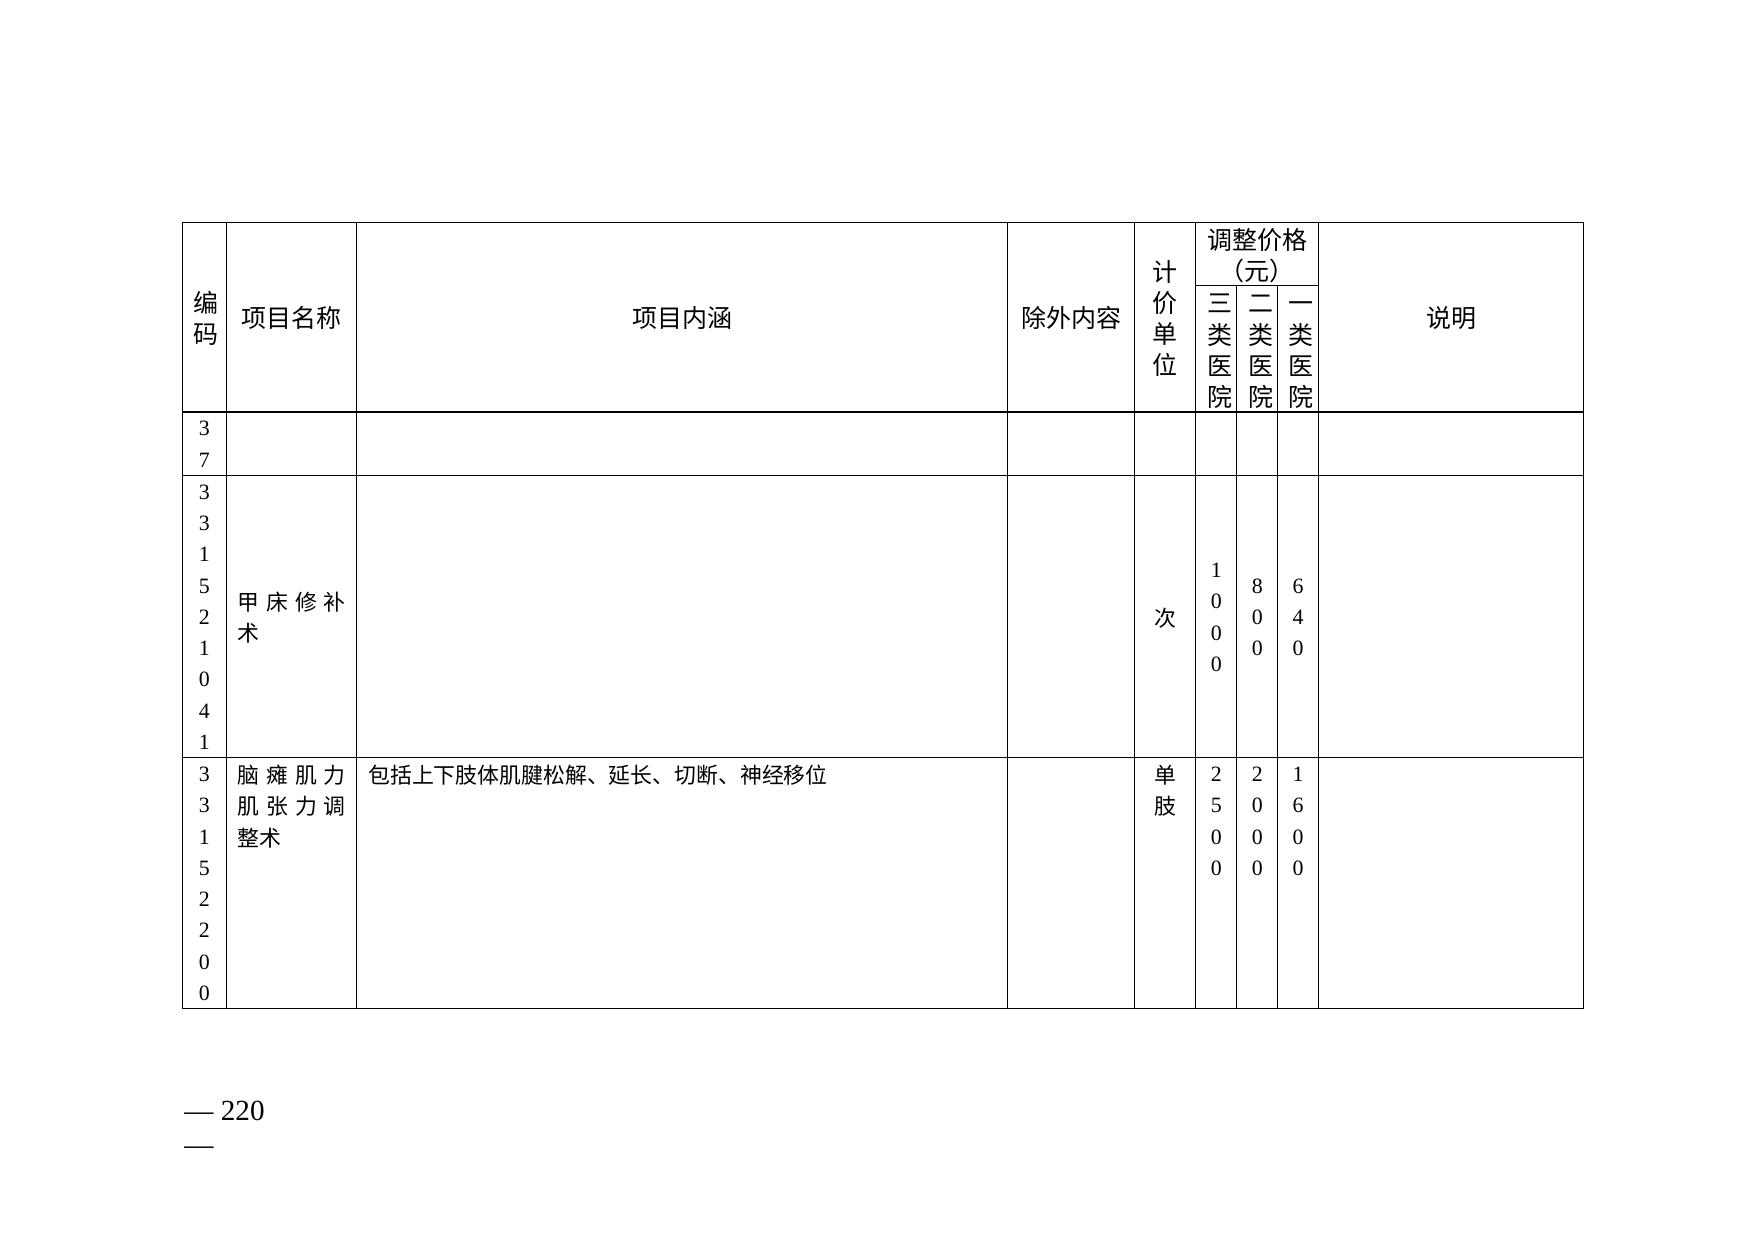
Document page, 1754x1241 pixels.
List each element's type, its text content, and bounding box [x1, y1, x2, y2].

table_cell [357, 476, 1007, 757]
table_header 计价单位 [1135, 223, 1195, 411]
table_cell 一类医院 [1278, 286, 1318, 411]
table_cell 二类医院 [1237, 286, 1277, 411]
table_header 说明 [1319, 223, 1583, 411]
table_header 调整价格（元） [1196, 223, 1318, 285]
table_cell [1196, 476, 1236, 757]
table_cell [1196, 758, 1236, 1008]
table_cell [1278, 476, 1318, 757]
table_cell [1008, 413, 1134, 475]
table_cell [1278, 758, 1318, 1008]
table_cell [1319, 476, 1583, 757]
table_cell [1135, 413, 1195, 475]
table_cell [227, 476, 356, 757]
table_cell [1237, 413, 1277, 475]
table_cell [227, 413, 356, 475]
table_header 项目名称 [227, 223, 356, 411]
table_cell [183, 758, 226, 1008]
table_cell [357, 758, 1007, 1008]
table_header 项目内涵 [357, 223, 1007, 411]
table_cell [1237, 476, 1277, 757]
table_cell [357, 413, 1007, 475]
table_cell 三类医院 [1196, 286, 1236, 411]
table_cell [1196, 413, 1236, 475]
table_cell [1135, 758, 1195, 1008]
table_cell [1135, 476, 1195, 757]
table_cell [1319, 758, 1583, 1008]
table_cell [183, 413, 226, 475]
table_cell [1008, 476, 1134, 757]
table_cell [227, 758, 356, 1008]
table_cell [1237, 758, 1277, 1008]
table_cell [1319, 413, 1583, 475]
table_header 除外内容 [1008, 223, 1134, 411]
table_header 编码 [183, 223, 226, 411]
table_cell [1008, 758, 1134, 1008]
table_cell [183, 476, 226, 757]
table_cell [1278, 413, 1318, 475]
